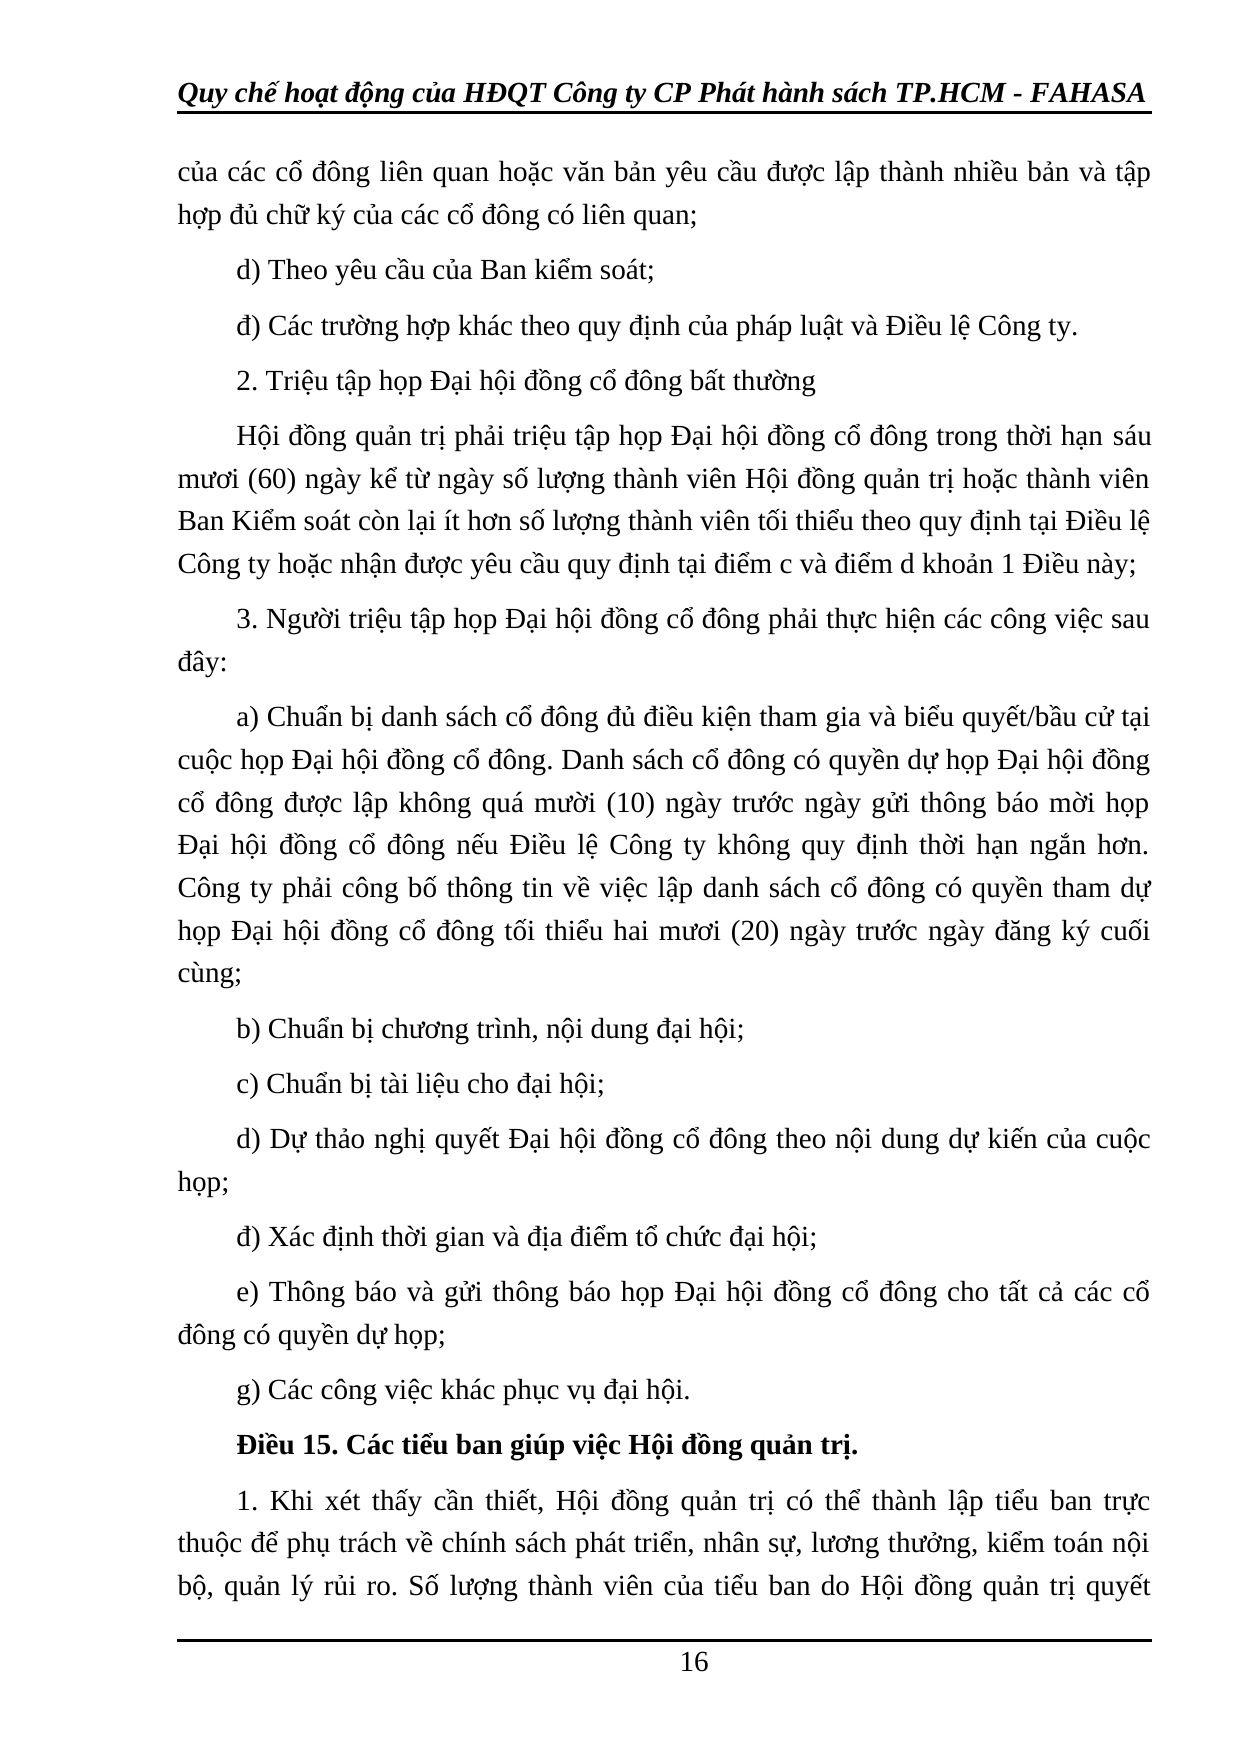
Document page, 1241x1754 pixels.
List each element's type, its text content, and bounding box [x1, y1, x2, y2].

text a) Chuẩn bị danh sách cổ đông đủ điều kiện tham gia và biểu quyết/bầu cử tại cuộc họp Đại hội đồng cổ đông. Danh sách cổ đông có quyền dự họp Đại hội đồng cổ đông được lập không quá mười (10) ngày trước ngày gửi thông báo mời họp Đại hội đồng cổ đông nếu Điều lệ Công ty không quy định thời hạn ngắn hơn. Công ty phải công bố thông tin về việc lập danh sách cổ đông có quyền tham dự họp Đại hội đồng cổ đông tối thiểu hai mươi (20) ngày trước ngày đăng ký cuối cùng; [177, 692, 1152, 991]
text 2. Triệu tập họp Đại hội đồng cổ đông bất thường [177, 356, 1152, 399]
text c) Chuẩn bị tài liệu cho đại hội; [177, 1059, 1152, 1102]
text d) Dự thảo nghị quyết Đại hội đồng cổ đông theo nội dung dự kiến của cuộc họp; [177, 1114, 1152, 1200]
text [177, 148, 1152, 233]
text g) Các công việc khác phục vụ đại hội. [177, 1365, 1152, 1408]
text Hội đồng quản trị phải triệu tập họp Đại hội đồng cổ đông trong thời hạn sáu mươi (60) ngày kể từ ngày số lượng thành viên Hội đồng quản trị hoặc thành viên Ban Kiểm soát còn lại ít hơn số lượng thành viên tối thiểu theo quy định tại Điều lệ Công ty hoặc nhận được yêu cầu quy định tại điểm c và điểm d khoản 1 Điều này; [177, 411, 1152, 582]
text b) Chuẩn bị chương trình, nội dung đại hội; [177, 1004, 1152, 1047]
text 3. Người triệu tập họp Đại hội đồng cổ đông phải thực hiện các công việc sau đây: [177, 594, 1152, 680]
text d) Theo yêu cầu của Ban kiểm soát; [177, 246, 1152, 288]
text e) Thông báo và gửi thông báo họp Đại hội đồng cổ đông cho tất cả các cổ đông có quyền dự họp; [177, 1267, 1152, 1353]
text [177, 1476, 1152, 1604]
subtitle Điều 15. Các tiểu ban giúp việc Hội đồng quản trị. [177, 1421, 1152, 1463]
text đ) Xác định thời gian và địa điểm tổ chức đại hội; [177, 1212, 1152, 1255]
text đ) Các trường hợp khác theo quy định của pháp luật và Điều lệ Công ty. [177, 301, 1152, 343]
